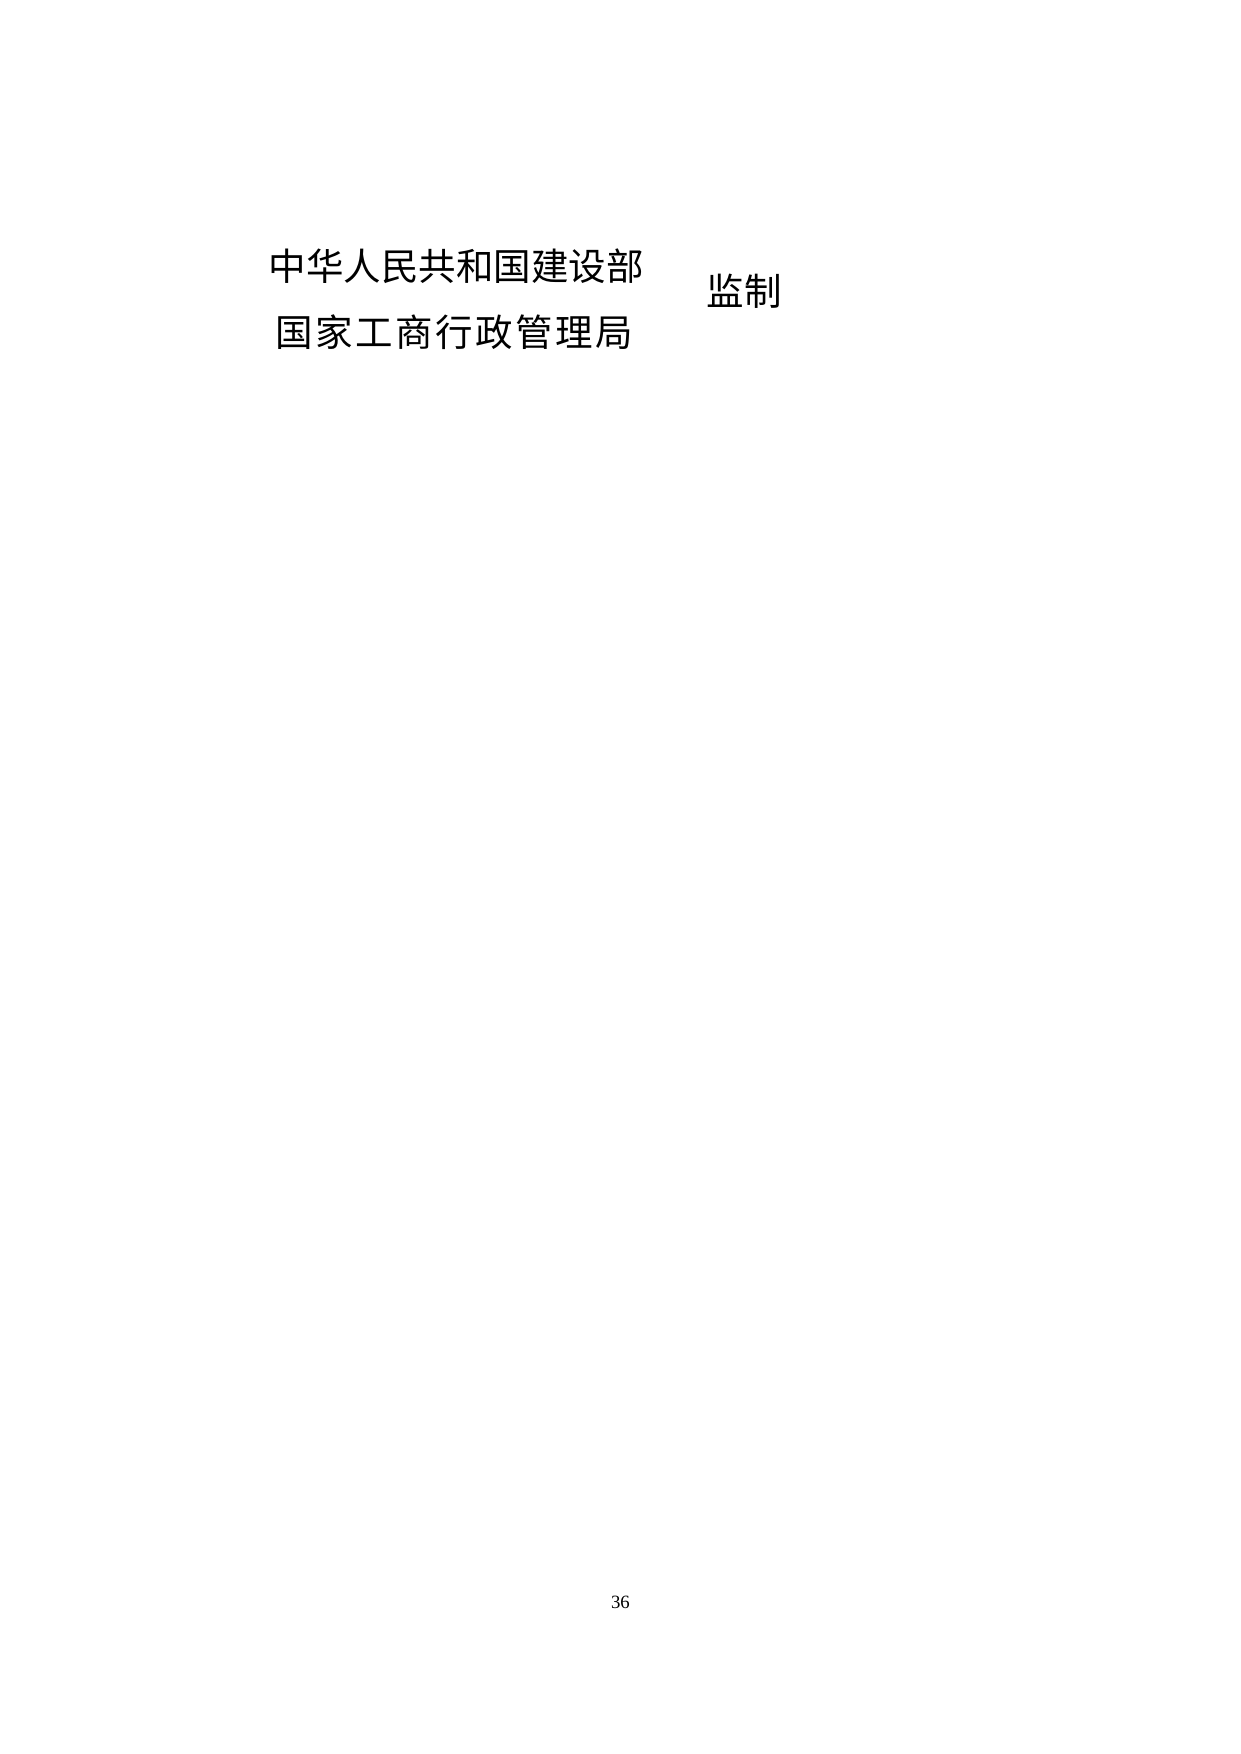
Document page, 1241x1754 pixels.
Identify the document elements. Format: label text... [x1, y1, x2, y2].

text 中华人民共和国建设部 [148, 231, 1093, 297]
text 国家工商行政管理局 [148, 297, 1093, 364]
